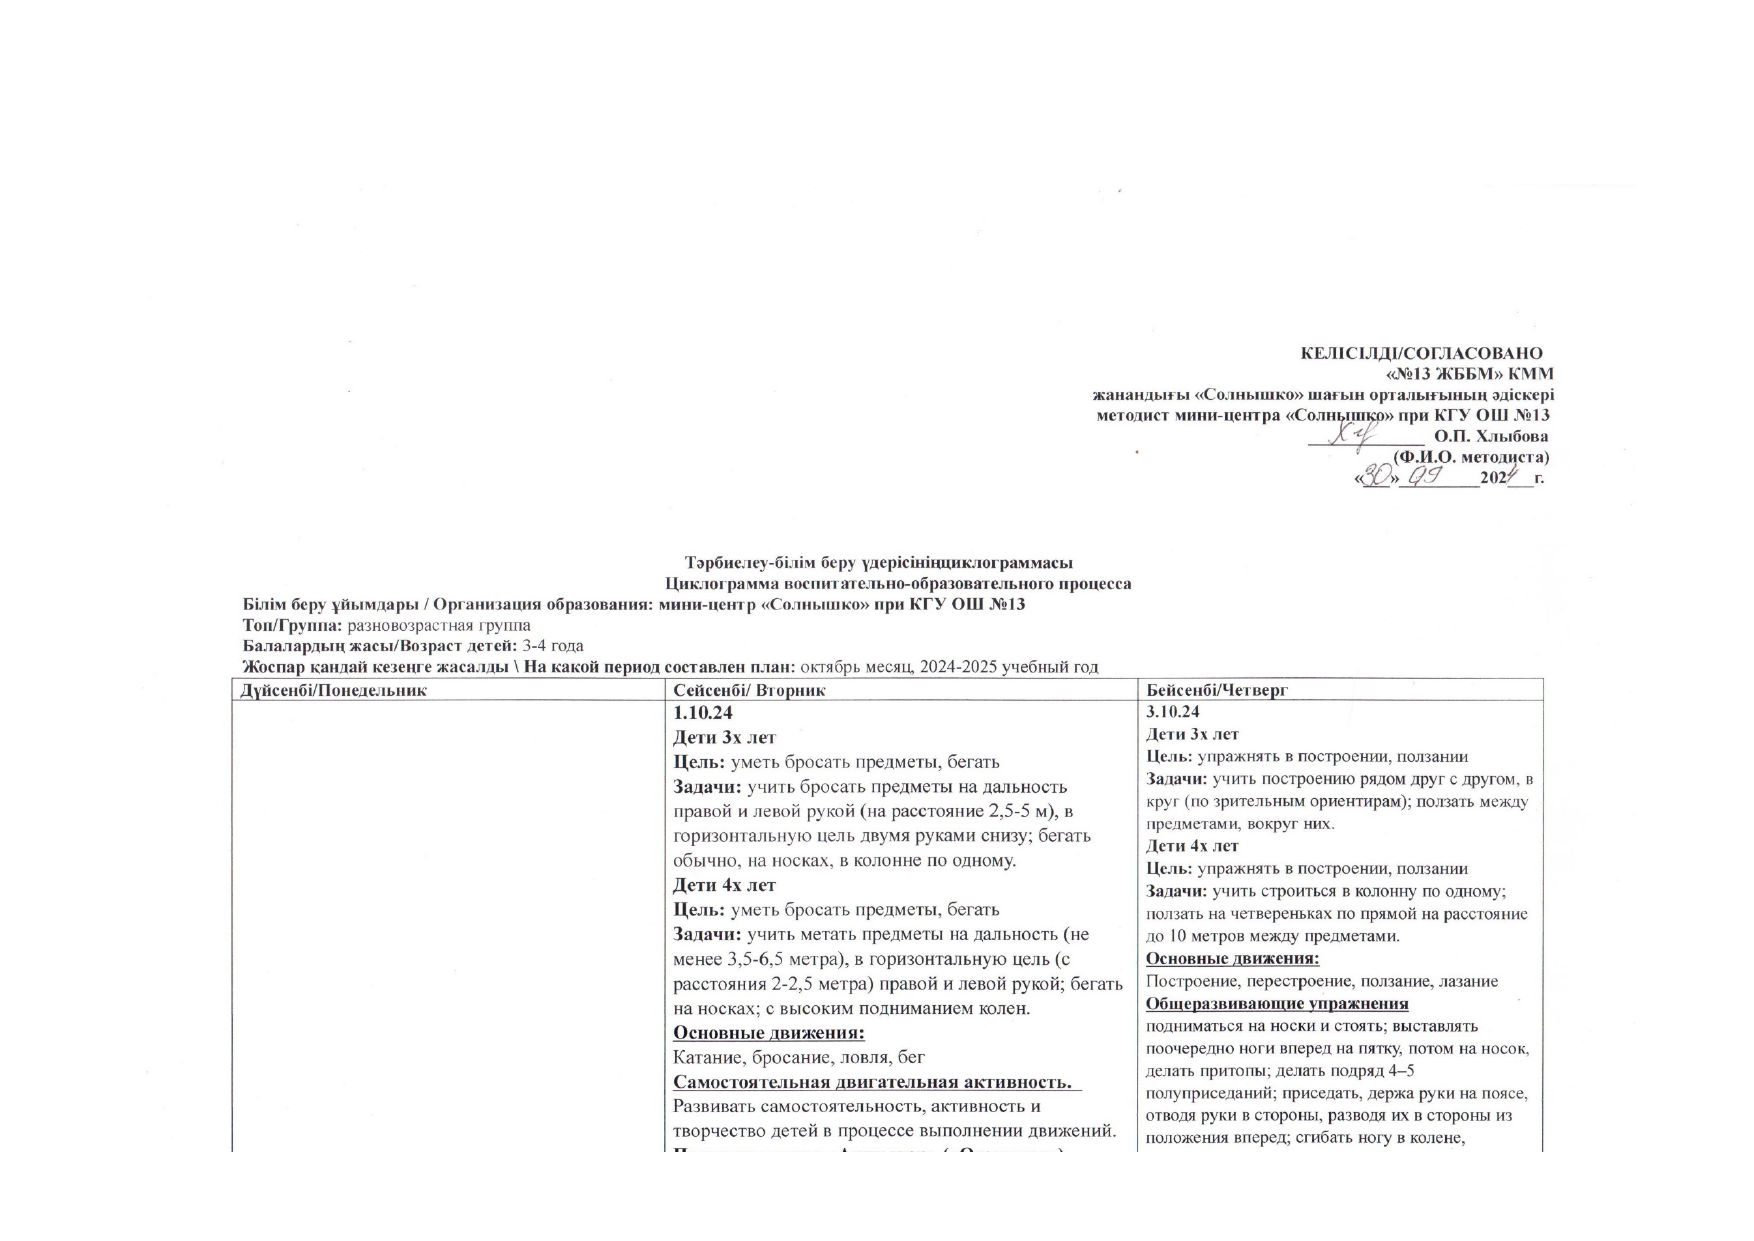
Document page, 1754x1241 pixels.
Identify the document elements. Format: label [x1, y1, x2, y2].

picture [118, 177, 1636, 1152]
